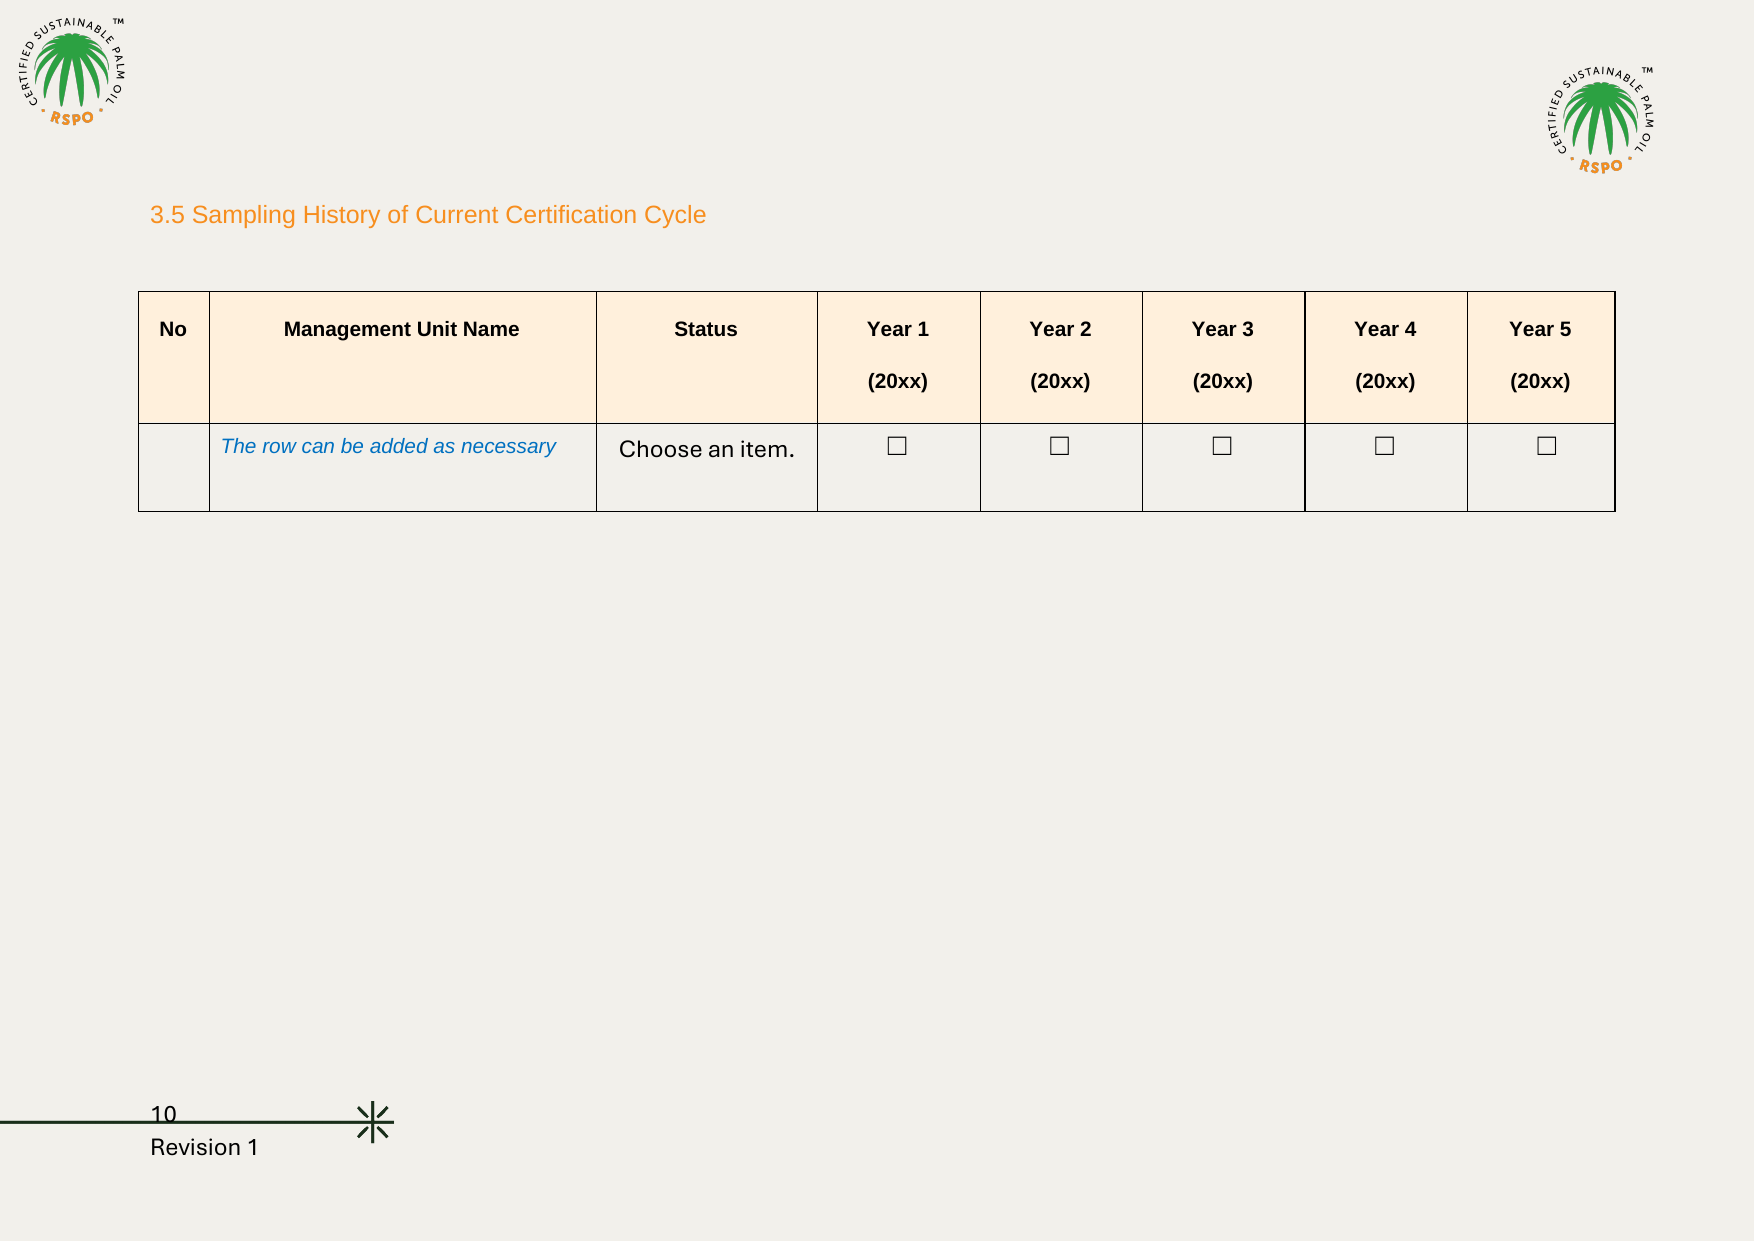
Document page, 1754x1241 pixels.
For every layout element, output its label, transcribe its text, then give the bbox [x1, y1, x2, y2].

table_header Year 3 (20xx) [1143, 292, 1304, 422]
table_header No [139, 292, 209, 422]
table_header Year 4 (20xx) [1306, 292, 1467, 422]
table_header Year 1 (20xx) [818, 292, 980, 422]
picture [1543, 60, 1654, 178]
table_header Status [597, 292, 817, 422]
table_header Management Unit Name [210, 292, 596, 422]
table_cell [139, 424, 209, 511]
table_header Year 2 (20xx) [981, 292, 1142, 422]
table_header Year 5 (20xx) [1468, 292, 1614, 422]
subtitle 3.5 Sampling History of Current Certification Cycle [150, 200, 1604, 228]
picture [14, 12, 125, 130]
picture [0, 1084, 422, 1160]
table_cell The row can be added as necessary [210, 424, 596, 511]
